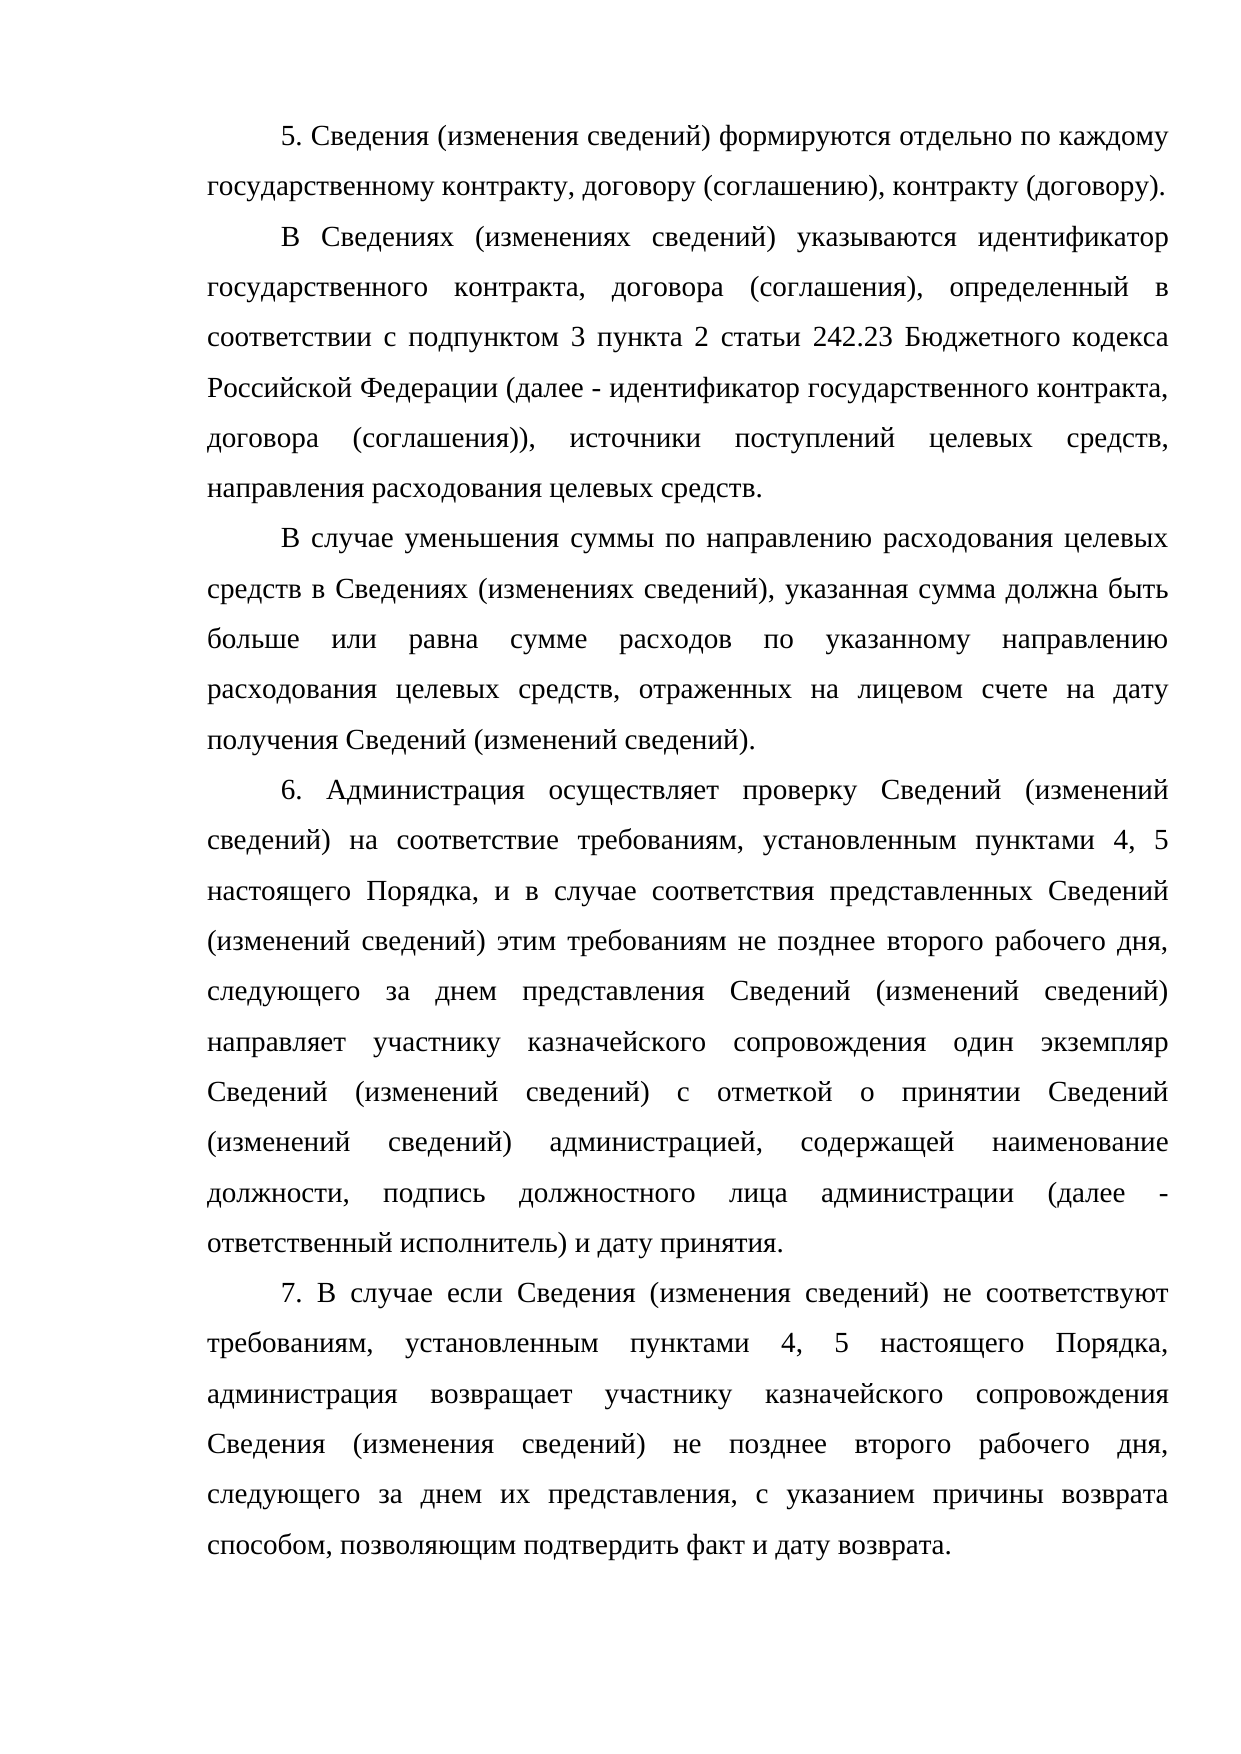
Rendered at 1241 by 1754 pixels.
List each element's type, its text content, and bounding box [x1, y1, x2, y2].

text 5. Сведения (изменения сведений) формируются отдельно по каждому государственному контракту, договору (соглашению), контракту (договору). [207, 118, 1169, 202]
text В случае уменьшения суммы по направлению расходования целевых средств в Сведениях (изменениях сведений), указанная сумма должна быть больше или равна сумме расходов по указанному направлению расходования целевых средств, отраженных на лицевом счете на дату получения Сведений (изменений сведений). [207, 521, 1169, 755]
text 6. Администрация осуществляет проверку Сведений (изменений сведений) на соответствие требованиям, установленным пунктами 4, 5 настоящего Порядка, и в случае соответствия представленных Сведений (изменений сведений) этим требованиям не позднее второго рабочего дня, следующего за днем представления Сведений (изменений сведений) направляет участнику казначейского сопровождения один экземпляр Сведений (изменений сведений) с отметкой о принятии Сведений (изменений сведений) администрацией, содержащей наименование должности, подпись должностного лица администрации (далее - ответственный исполнитель) и дату принятия. [207, 772, 1169, 1258]
text В Сведениях (изменениях сведений) указываются идентификатор государственного контракта, договора (соглашения), определенный в соответствии с подпунктом 3 пункта 2 статьи 242.23 Бюджетного кодекса Российской Федерации (далее - идентификатор государственного контракта, договора (соглашения)), источники поступлений целевых средств, направления расходования целевых средств. [207, 219, 1169, 504]
text 7. В случае если Сведения (изменения сведений) не соответствуют требованиям, установленным пунктами 4, 5 настоящего Порядка, администрация возвращает участнику казначейского сопровождения Сведения (изменения сведений) не позднее второго рабочего дня, следующего за днем их представления, с указанием причины возврата способом, позволяющим подтвердить факт и дату возврата. [207, 1275, 1169, 1560]
